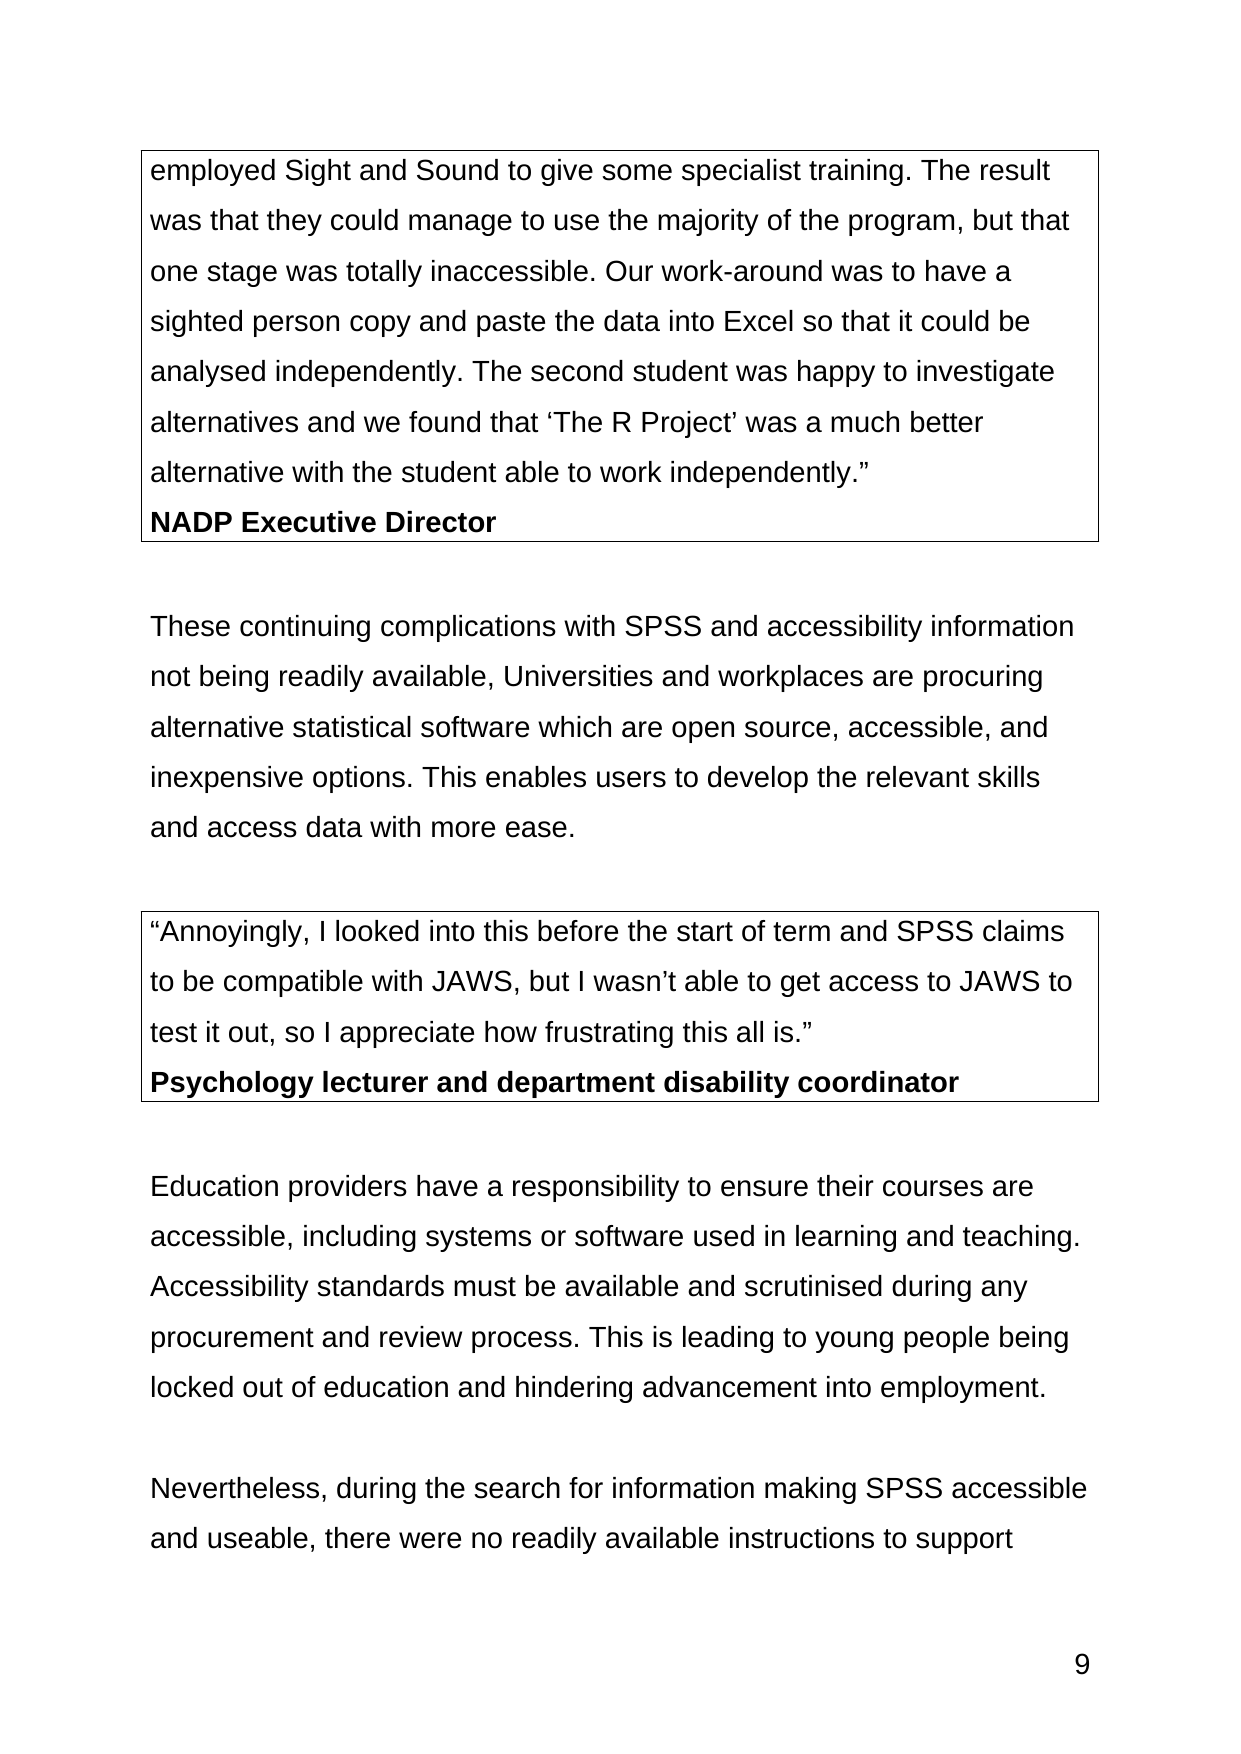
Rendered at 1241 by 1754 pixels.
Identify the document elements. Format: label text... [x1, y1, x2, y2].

text Education providers have a responsibility to ensure their courses are accessible, including systems or software used in learning and teaching. Accessibility standards must be available and scrutinised during any procurement and review process. This is leading to young people being locked out of education and hindering advancement into employment. [150, 1169, 1090, 1403]
text NADP Executive Director [142, 502, 1098, 541]
text These continuing complications with SPSS and accessibility information not being readily available, Universities and workplaces are procuring alternative statistical software which are open source, accessible, and inexpensive options. This enables users to develop the relevant skills and access data with more ease. [150, 609, 1090, 844]
text “Annoyingly, I looked into this before the start of term and SPSS claims to be compatible with JAWS, but I wasn’t able to get access to JAWS to test it out, so I appreciate how frustrating this all is.” [142, 912, 1098, 1048]
text Psychology lecturer and department disability coordinator [142, 1062, 1098, 1101]
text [142, 151, 1098, 488]
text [150, 1471, 1090, 1554]
